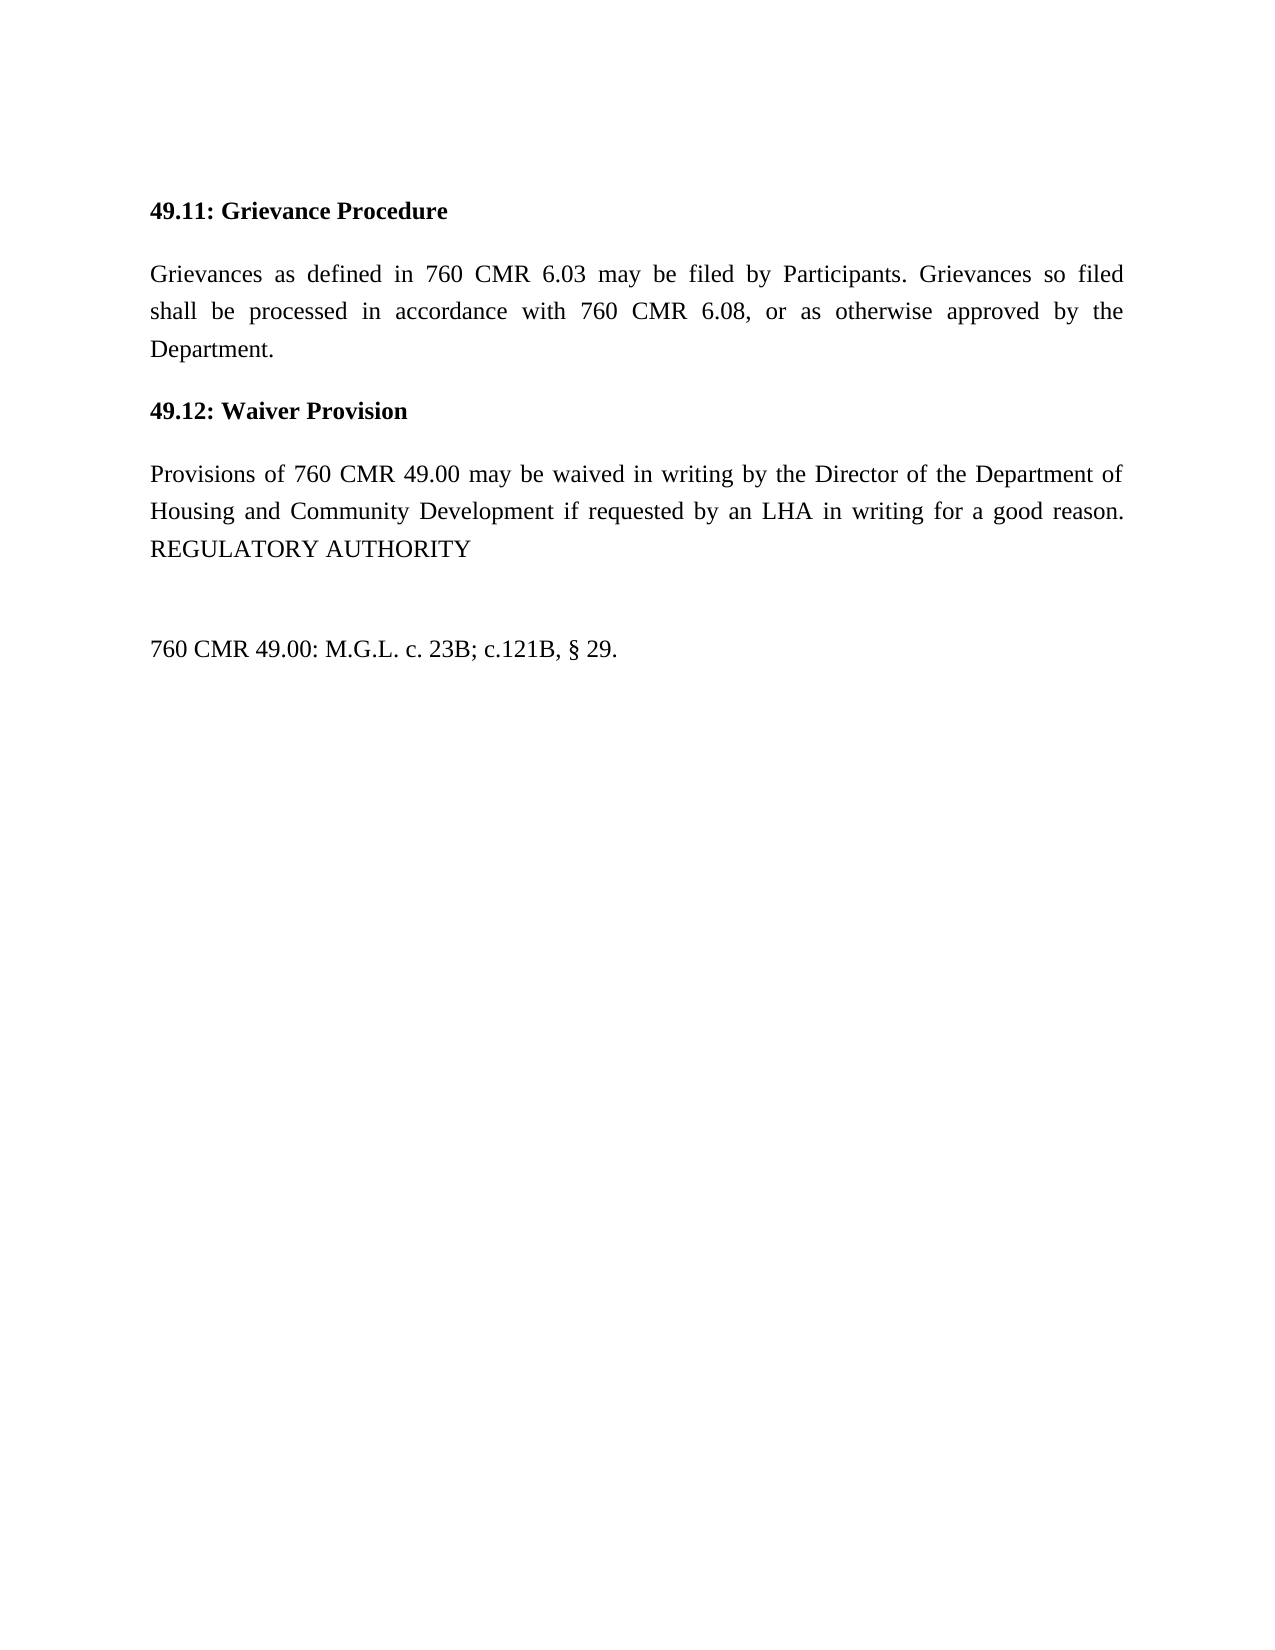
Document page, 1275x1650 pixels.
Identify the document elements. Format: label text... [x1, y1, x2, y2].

text 760 CMR 49.00: M.G.L. c. 23B; c.121B, § 29. [150, 587, 1125, 662]
text 49.12: Waiver Provision [150, 387, 1125, 425]
text Provisions of 760 CMR 49.00 may be waived in writing by the Director of the Department of Housing and Community Development if requested by an LHA in writing for a good reason. REGULATORY AUTHORITY [150, 450, 1125, 562]
text Grievances as defined in 760 CMR 6.03 may be filed by Participants. Grievances so filed shall be processed in accordance with 760 CMR 6.08, or as otherwise approved by the Department. [150, 250, 1125, 362]
text 49.11: Grievance Procedure [150, 150, 1125, 225]
